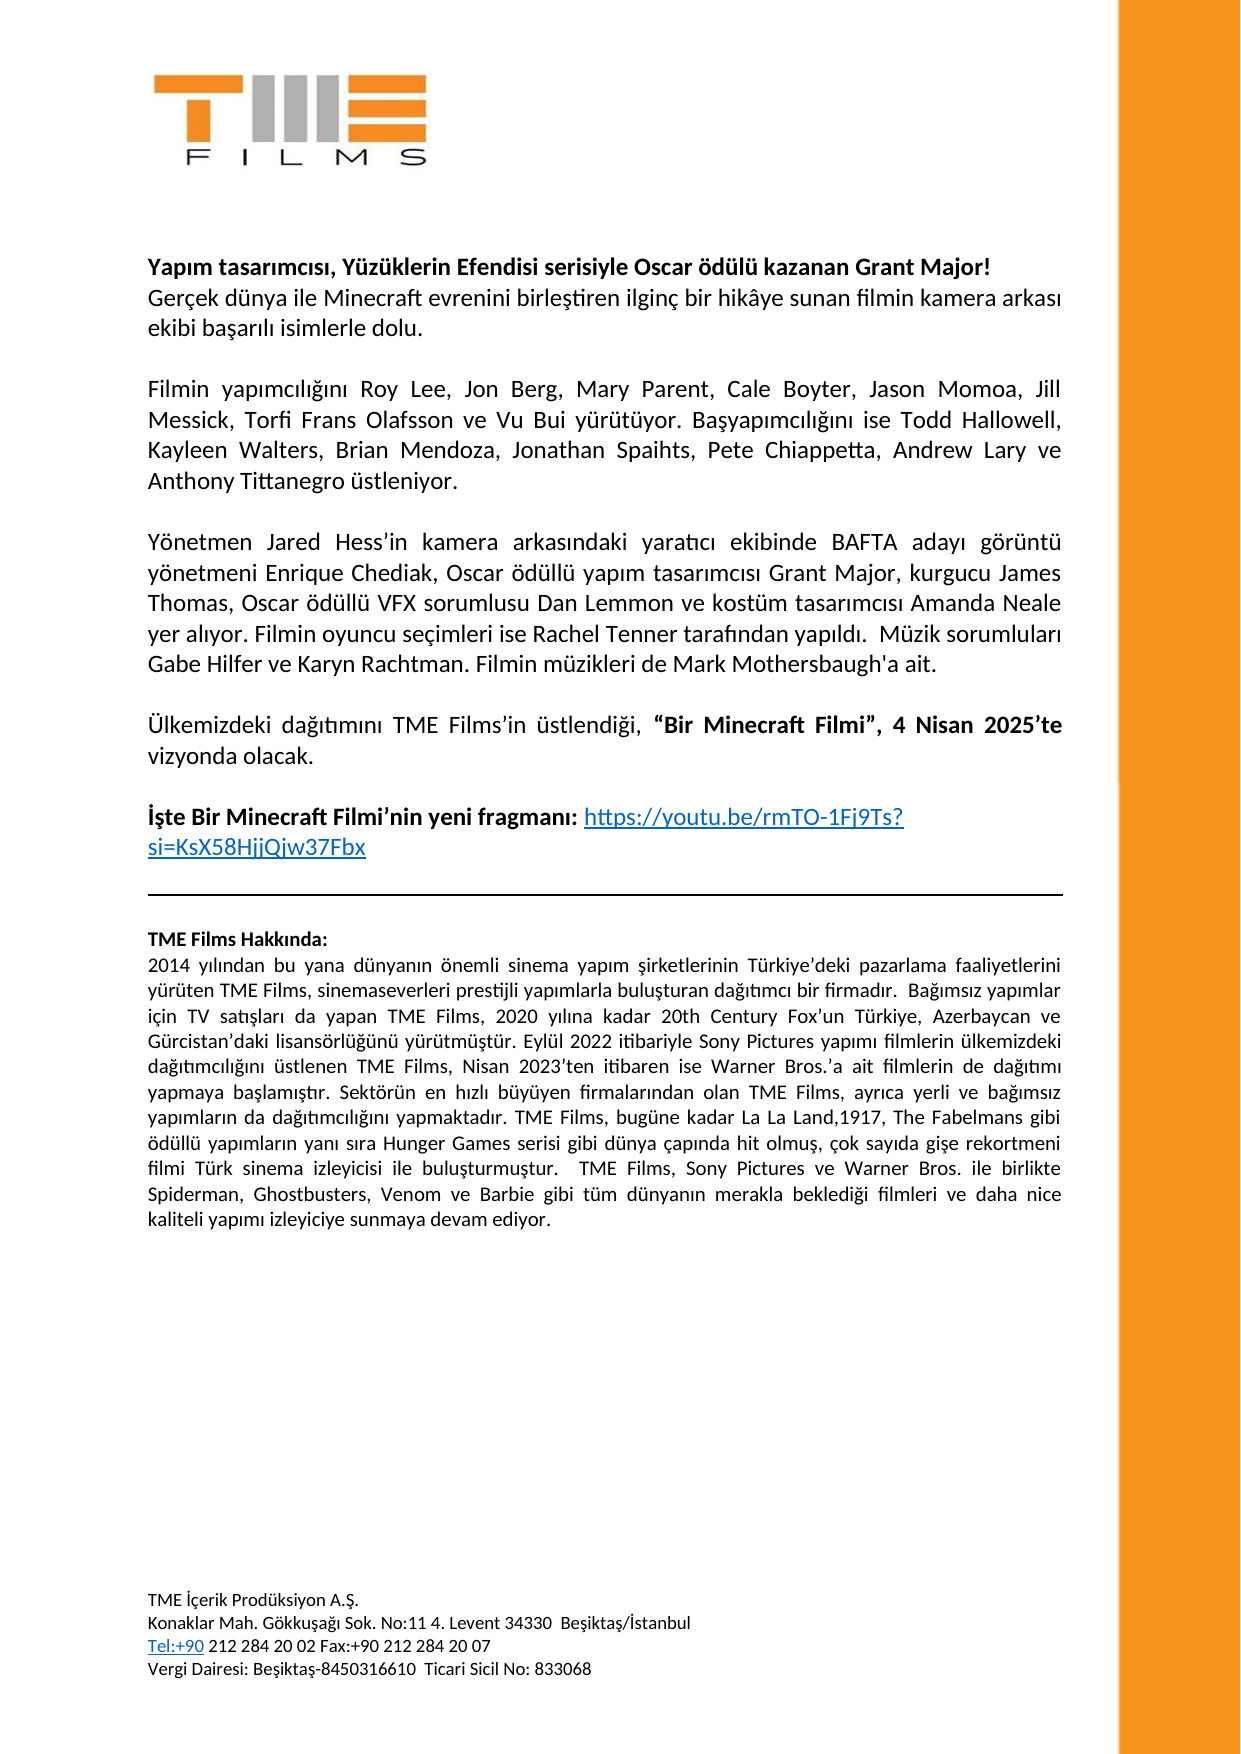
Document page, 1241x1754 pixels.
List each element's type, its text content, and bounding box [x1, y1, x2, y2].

text İşte Bir Minecraft Filmi’nin yeni fragmanı: https://youtu.be/rmTO-1Fj9Ts?si=KsX58HjjQjw37Fbx [148, 801, 1063, 862]
text Yönetmen Jared Hess’in kamera arkasındaki yaratıcı ekibinde BAFTA adayı görüntü yönetmeni Enrique Chediak, Oscar ödüllü yapım tasarımcısı Grant Major, kurgucu James Thomas, Oscar ödüllü VFX sorumlusu Dan Lemmon ve kostüm tasarımcısı Amanda Neale yer alıyor. Filmin oyuncu seçimleri ise Rachel Tenner tarafından yapıldı. Müzik sorumluları Gabe Hilfer ve Karyn Rachtman. Filmin müzikleri de Mark Mothersbaugh'a ait. [148, 526, 1063, 679]
text Yapım tasarımcısı, Yüzüklerin Efendisi serisiyle Oscar ödülü kazanan Grant Major! [148, 251, 1063, 282]
picture [17, 0, 1241, 1754]
text Ülkemizdeki dağıtımını TME Films’in üstlendiği, “Bir Minecraft Filmi”, 4 Nisan 2025’te vizyonda olacak. [148, 709, 1063, 770]
text Filmin yapımcılığını Roy Lee, Jon Berg, Mary Parent, Cale Boyter, Jason Momoa, Jill Messick, Torfi Frans Olafsson ve Vu Bui yürütüyor. Başyapımcılığını ise Todd Hallowell, Kayleen Walters, Brian Mendoza, Jonathan Spaihts, Pete Chiappetta, Andrew Lary ve Anthony Tittanegro üstleniyor. [148, 373, 1063, 496]
text 2014 yılından bu yana dünyanın önemli sinema yapım şirketlerinin Türkiye’deki pazarlama faaliyetlerini yürüten TME Films, sinemaseverleri prestijli yapımlarla buluşturan dağıtımcı bir firmadır. Bağımsız yapımlar için TV satışları da yapan TME Films, 2020 yılına kadar 20th Century Fox’un Türkiye, Azerbaycan ve Gürcistan’daki lisansörlüğünü yürütmüştür. Eylül 2022 itibariyle Sony Pictures yapımı filmlerin ülkemizdeki dağıtımcılığını üstlenen TME Films, Nisan 2023’ten itibaren ise Warner Bros.’a ait filmlerin de dağıtımı yapmaya başlamıştır. Sektörün en hızlı büyüyen firmalarından olan TME Films, ayrıca yerli ve bağımsız yapımların da dağıtımcılığını yapmaktadır. TME Films, bugüne kadar La La Land,1917, The Fabelmans gibi ödüllü yapımların yanı sıra Hunger Games serisi gibi dünya çapında hit olmuş, çok sayıda gişe rekortmeni filmi Türk sinema izleyicisi ile buluşturmuştur. TME Films, Sony Pictures ve Warner Bros. ile birlikte Spiderman, Ghostbusters, Venom ve Barbie gibi tüm dünyanın merakla beklediği filmleri ve daha nice kaliteli yapımı izleyiciye sunmaya devam ediyor. [148, 952, 1063, 1232]
text Gerçek dünya ile Minecraft evrenini birleştiren ilginç bir hikâye sunan filmin kamera arkası ekibi başarılı isimlerle dolu. [148, 282, 1063, 343]
text TME Films Hakkında: [148, 927, 1063, 952]
